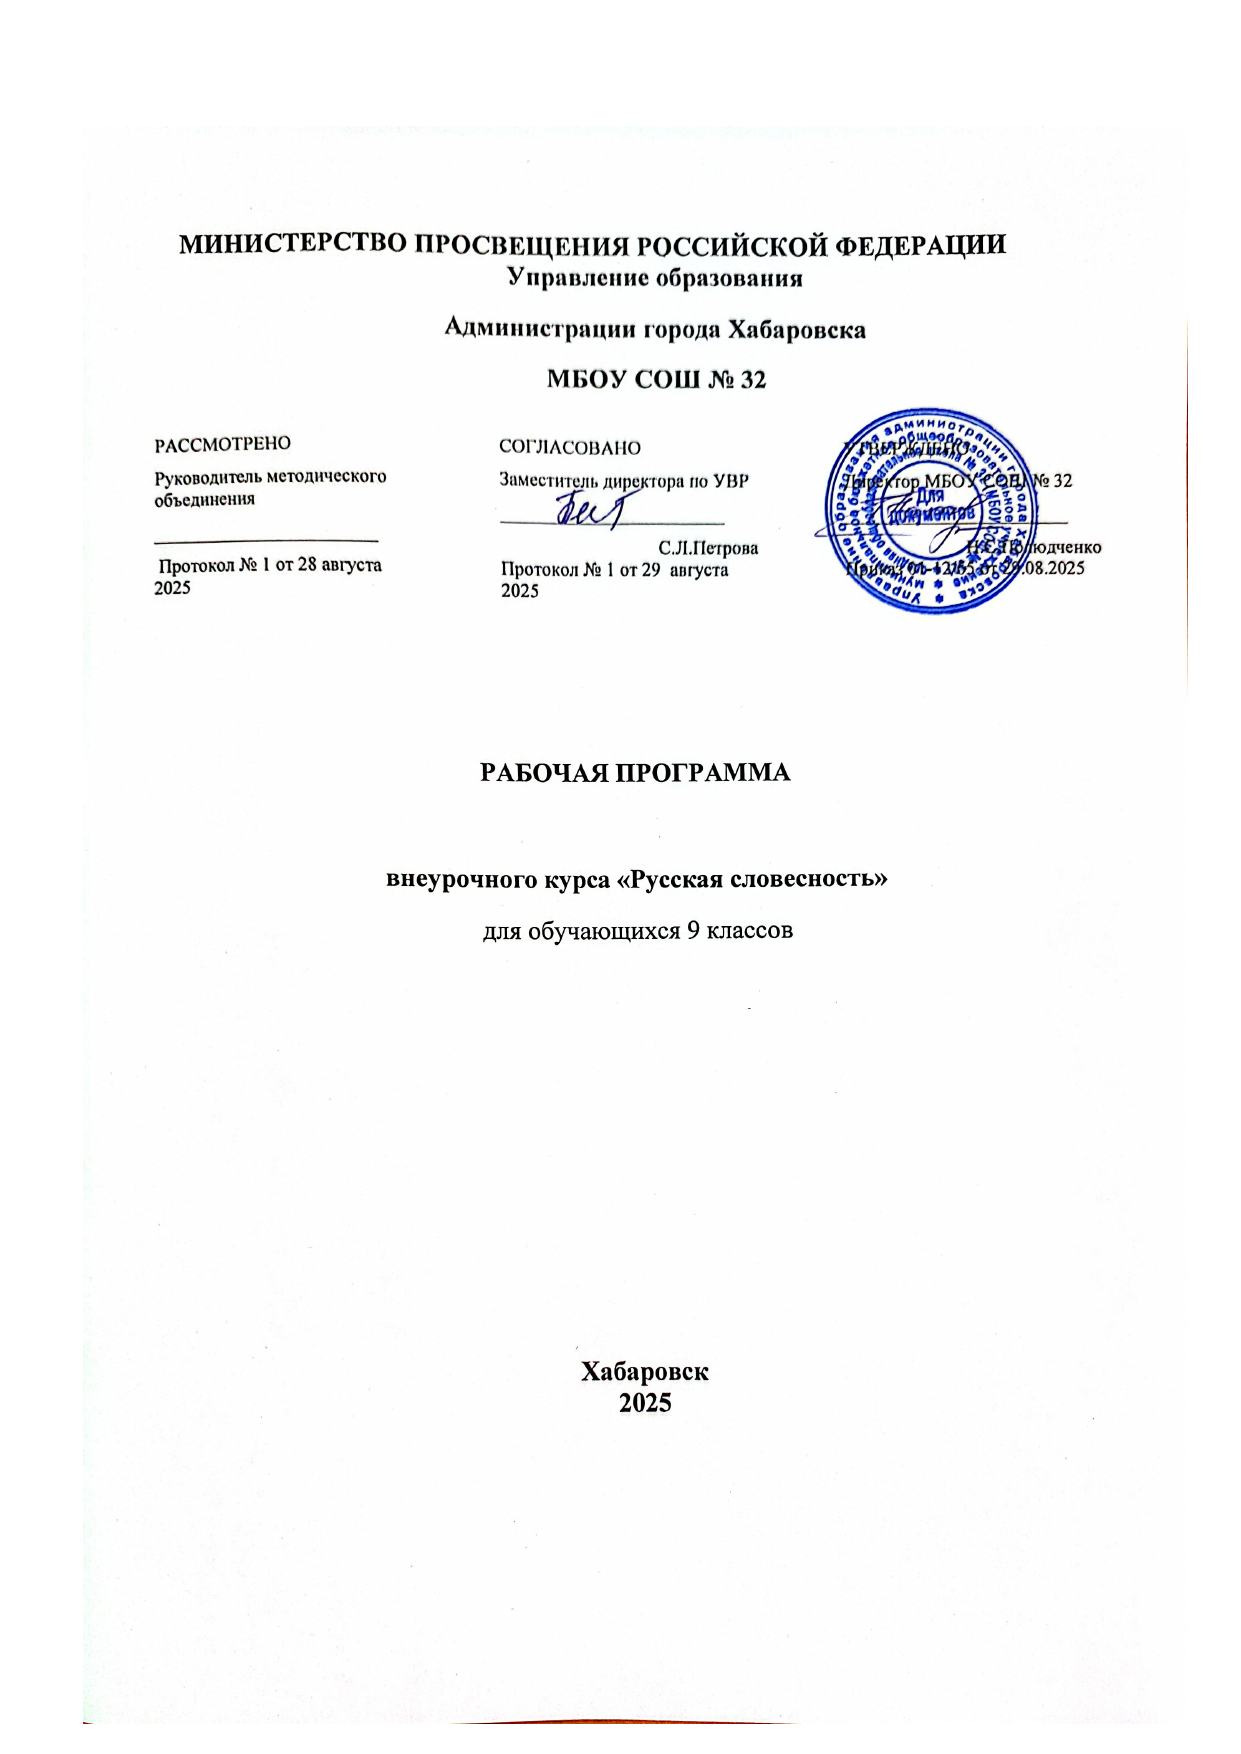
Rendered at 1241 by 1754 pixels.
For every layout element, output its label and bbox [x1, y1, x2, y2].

picture [83, 126, 1188, 1724]
